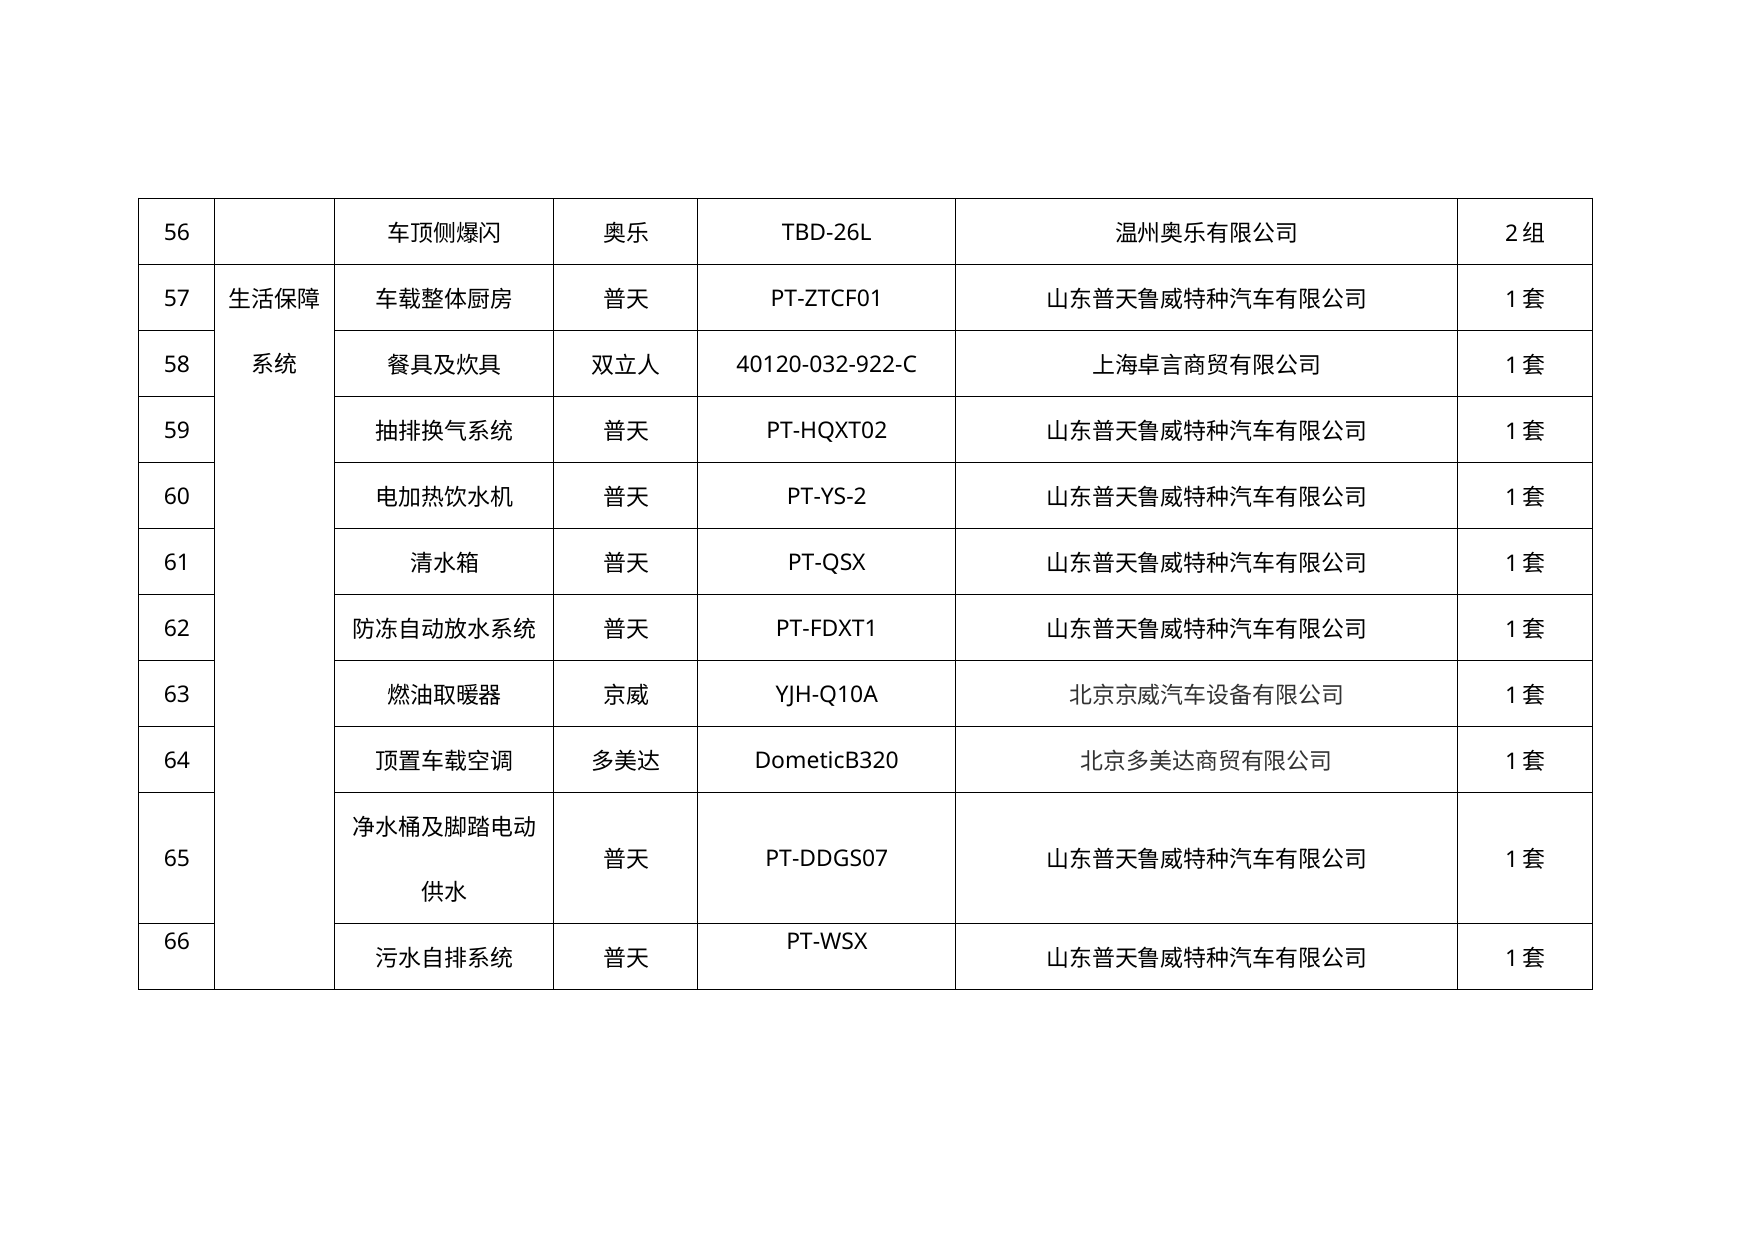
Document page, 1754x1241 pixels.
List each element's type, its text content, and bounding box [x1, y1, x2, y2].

table_cell 山东普天鲁威特种汽车有限公司 [956, 529, 1457, 594]
table_cell 59 [139, 397, 214, 462]
table_cell 生活保障系统 [215, 265, 334, 989]
table_cell 北京京威汽车设备有限公司 [956, 661, 1457, 726]
table_cell 60 [139, 463, 214, 528]
table_cell 京威 [554, 661, 697, 726]
table_cell 上海卓言商贸有限公司 [956, 331, 1457, 396]
table_cell PT-ZTCF01 [698, 265, 955, 330]
table_cell 污水自排系统 [335, 924, 553, 989]
table_cell 61 [139, 529, 214, 594]
table_cell 1套 [1458, 793, 1592, 923]
table_cell 抽排换气系统 [335, 397, 553, 462]
table_cell 山东普天鲁威特种汽车有限公司 [956, 265, 1457, 330]
table_cell 顶置车载空调 [335, 727, 553, 792]
table_cell 1套 [1458, 463, 1592, 528]
table_cell 山东普天鲁威特种汽车有限公司 [956, 463, 1457, 528]
table_cell 燃油取暖器 [335, 661, 553, 726]
table_cell PT-FDXT1 [698, 595, 955, 660]
table_cell 1套 [1458, 661, 1592, 726]
table_cell YJH-Q10A [698, 661, 955, 726]
table_cell 64 [139, 727, 214, 792]
table_cell 65 [139, 793, 214, 923]
table_cell 车载整体厨房 [335, 265, 553, 330]
table_cell 1套 [1458, 397, 1592, 462]
table_cell 40120-032-922-C [698, 331, 955, 396]
table_cell 餐具及炊具 [335, 331, 553, 396]
table_cell 57 [139, 265, 214, 330]
table_cell 普天 [554, 529, 697, 594]
table_cell 山东普天鲁威特种汽车有限公司 [956, 924, 1457, 989]
table_cell PT-WSX [698, 924, 955, 989]
table_cell 普天 [554, 595, 697, 660]
table_cell 北京多美达商贸有限公司 [956, 727, 1457, 792]
table_cell 2组 [1458, 199, 1592, 264]
table_cell 62 [139, 595, 214, 660]
table_cell 山东普天鲁威特种汽车有限公司 [956, 595, 1457, 660]
table_cell 双立人 [554, 331, 697, 396]
table_cell 车顶侧爆闪 [335, 199, 553, 264]
table_cell 清水箱 [335, 529, 553, 594]
table_cell 防冻自动放水系统 [335, 595, 553, 660]
table_cell 普天 [554, 265, 697, 330]
table_cell PT-HQXT02 [698, 397, 955, 462]
table_cell 1套 [1458, 265, 1592, 330]
table_cell PT-YS-2 [698, 463, 955, 528]
table_cell PT-QSX [698, 529, 955, 594]
table_cell TBD-26L [698, 199, 955, 264]
table_cell 净水桶及脚踏电动供水 [335, 793, 553, 923]
table_cell 普天 [554, 924, 697, 989]
table_cell 1套 [1458, 331, 1592, 396]
table_cell 奥乐 [554, 199, 697, 264]
table_cell 山东普天鲁威特种汽车有限公司 [956, 397, 1457, 462]
table_cell 1套 [1458, 595, 1592, 660]
table_cell 1套 [1458, 529, 1592, 594]
table_cell 56 [139, 199, 214, 264]
table_cell 温州奥乐有限公司 [956, 199, 1457, 264]
table_cell DometicB320 [698, 727, 955, 792]
table_cell 1套 [1458, 924, 1592, 989]
table_cell 普天 [554, 397, 697, 462]
table_cell 普天 [554, 793, 697, 923]
table_cell 多美达 [554, 727, 697, 792]
table_cell 66 [139, 924, 214, 989]
table_cell 1套 [1458, 727, 1592, 792]
table_cell 电加热饮水机 [335, 463, 553, 528]
table_cell 63 [139, 661, 214, 726]
table_cell 58 [139, 331, 214, 396]
table_cell 山东普天鲁威特种汽车有限公司 [956, 793, 1457, 923]
table_cell PT-DDGS07 [698, 793, 955, 923]
table_cell 普天 [554, 463, 697, 528]
